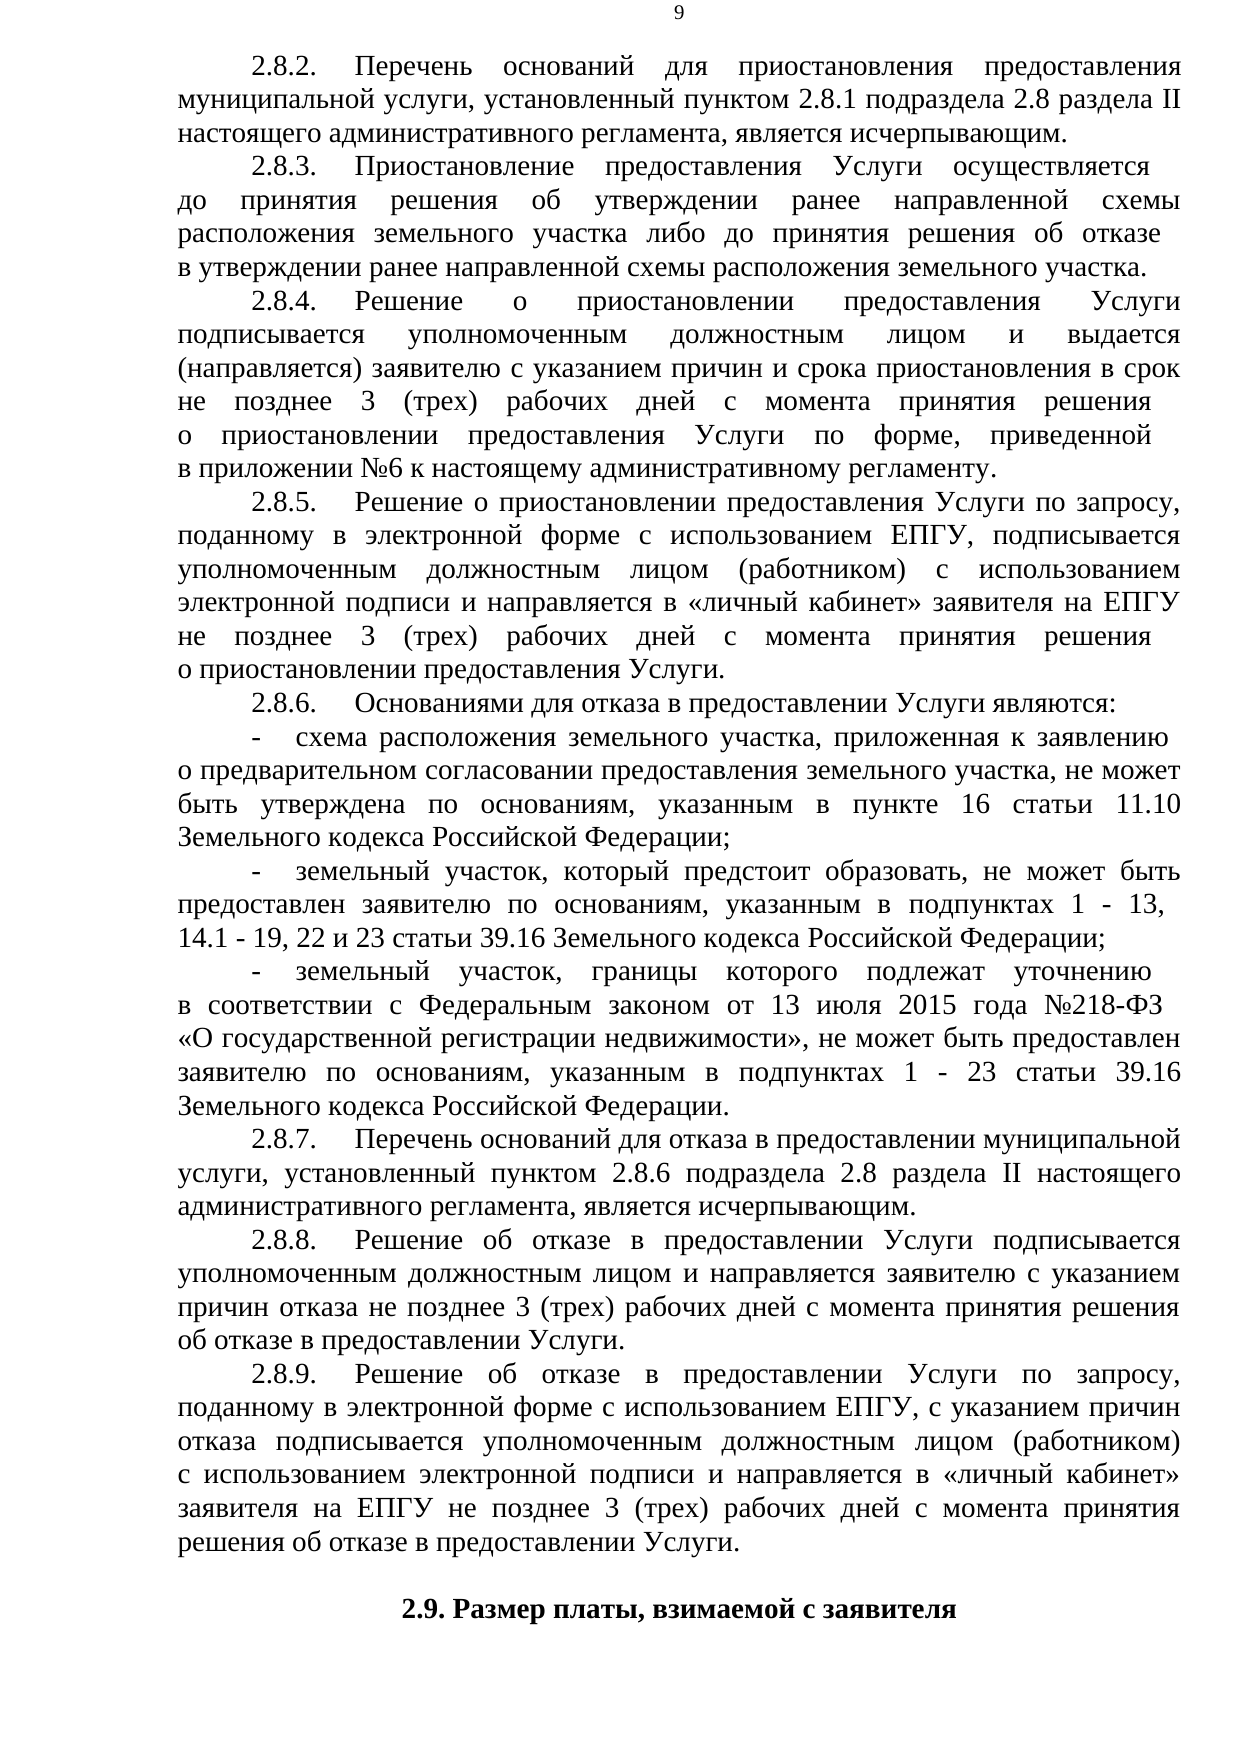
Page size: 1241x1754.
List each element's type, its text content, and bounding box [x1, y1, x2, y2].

text 2.8.8. Решение об отказе в предоставлении Услуги подписывается уполномоченным должностным лицом и направляется заявителю с указанием причин отказа не позднее 3 (трех) рабочих дней с момента принятия решения об отказе в предоставлении Услуги. [177, 1222, 1181, 1356]
text 2.8.5. Решение о приостановлении предоставления Услуги по запросу, поданному в электронной форме с использованием ЕПГУ, подписывается уполномоченным должностным лицом (работником) с использованием электронной подписи и направляется в «личный кабинет» заявителя на ЕПГУ не позднее 3 (трех) рабочих дней с момента принятия решения о приостановлении предоставления Услуги. [177, 484, 1181, 685]
text 2.8.6. Основаниями для отказа в предоставлении Услуги являются: [177, 685, 1181, 719]
text 2.8.4. Решение о приостановлении предоставления Услуги подписывается уполномоченным должностным лицом и выдается (направляется) заявителю с указанием причин и срока приостановления в срок не позднее 3 (трех) рабочих дней с момента принятия решения о приостановлении предоставления Услуги по форме, приведенной в приложении №6 к настоящему административному регламенту. [177, 283, 1181, 484]
text 2.8.9. Решение об отказе в предоставлении Услуги по запросу, поданному в электронной форме с использованием ЕПГУ, с указанием причин отказа подписывается уполномоченным должностным лицом (работником) с использованием электронной подписи и направляется в «личный кабинет» заявителя на ЕПГУ не позднее 3 (трех) рабочих дней с момента принятия решения об отказе в предоставлении Услуги. [177, 1356, 1181, 1557]
text 2.8.7. Перечень оснований для отказа в предоставлении муниципальной услуги, установленный пунктом 2.8.6 подраздела 2.8 раздела II настоящего административного регламента, является исчерпывающим. [177, 1121, 1181, 1222]
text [177, 1591, 1181, 1624]
text 2.8.2. Перечень оснований для приостановления предоставления муниципальной услуги, установленный пунктом 2.8.1 подраздела 2.8 раздела II настоящего административного регламента, является исчерпывающим. [177, 48, 1181, 148]
text - земельный участок, границы которого подлежат уточнению в соответствии с Федеральным законом от 13 июля 2015 года №218-ФЗ «О государственной регистрации недвижимости», не может быть предоставлен заявителю по основаниям, указанным в подпунктах 1 - 23 статьи 39.16 Земельного кодекса Российской Федерации. [177, 953, 1181, 1121]
text - земельный участок, который предстоит образовать, не может быть предоставлен заявителю по основаниям, указанным в подпунктах 1 - 13, 14.1 - 19, 22 и 23 статьи 39.16 Земельного кодекса Российской Федерации; [177, 853, 1181, 953]
text 2.8.3. Приостановление предоставления Услуги осуществляется до принятия решения об утверждении ранее направленной схемы расположения земельного участка либо до принятия решения об отказе в утверждении ранее направленной схемы расположения земельного участка. [177, 148, 1181, 283]
text - схема расположения земельного участка, приложенная к заявлению о предварительном согласовании предоставления земельного участка, не может быть утверждена по основаниям, указанным в пункте 16 статьи 11.10 Земельного кодекса Российской Федерации; [177, 719, 1181, 853]
